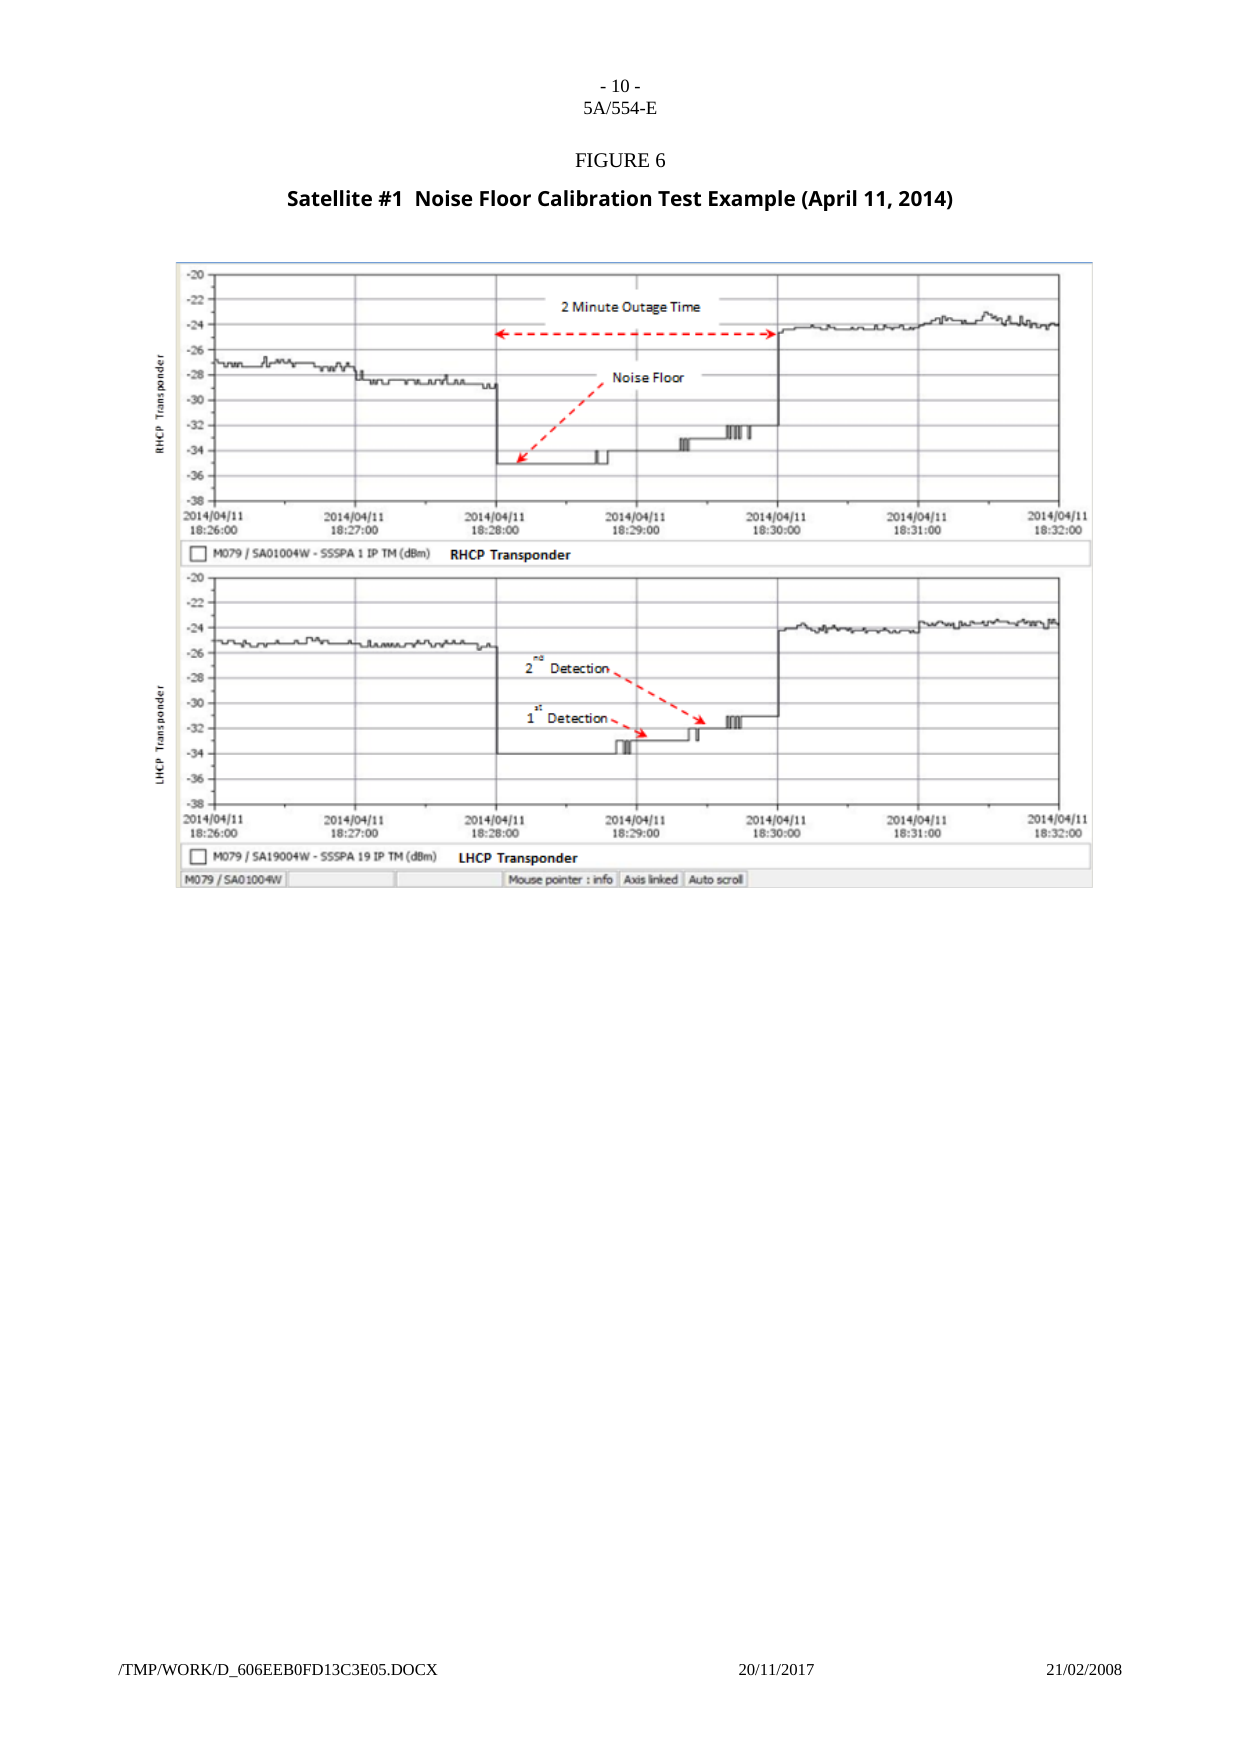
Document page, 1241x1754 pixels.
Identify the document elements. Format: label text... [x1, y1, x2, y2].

title Satellite #1 Noise Floor Calibration Test Example (April 11, 2014) [118, 184, 1122, 213]
picture [143, 262, 1097, 892]
text Figure 6 [118, 148, 1122, 172]
